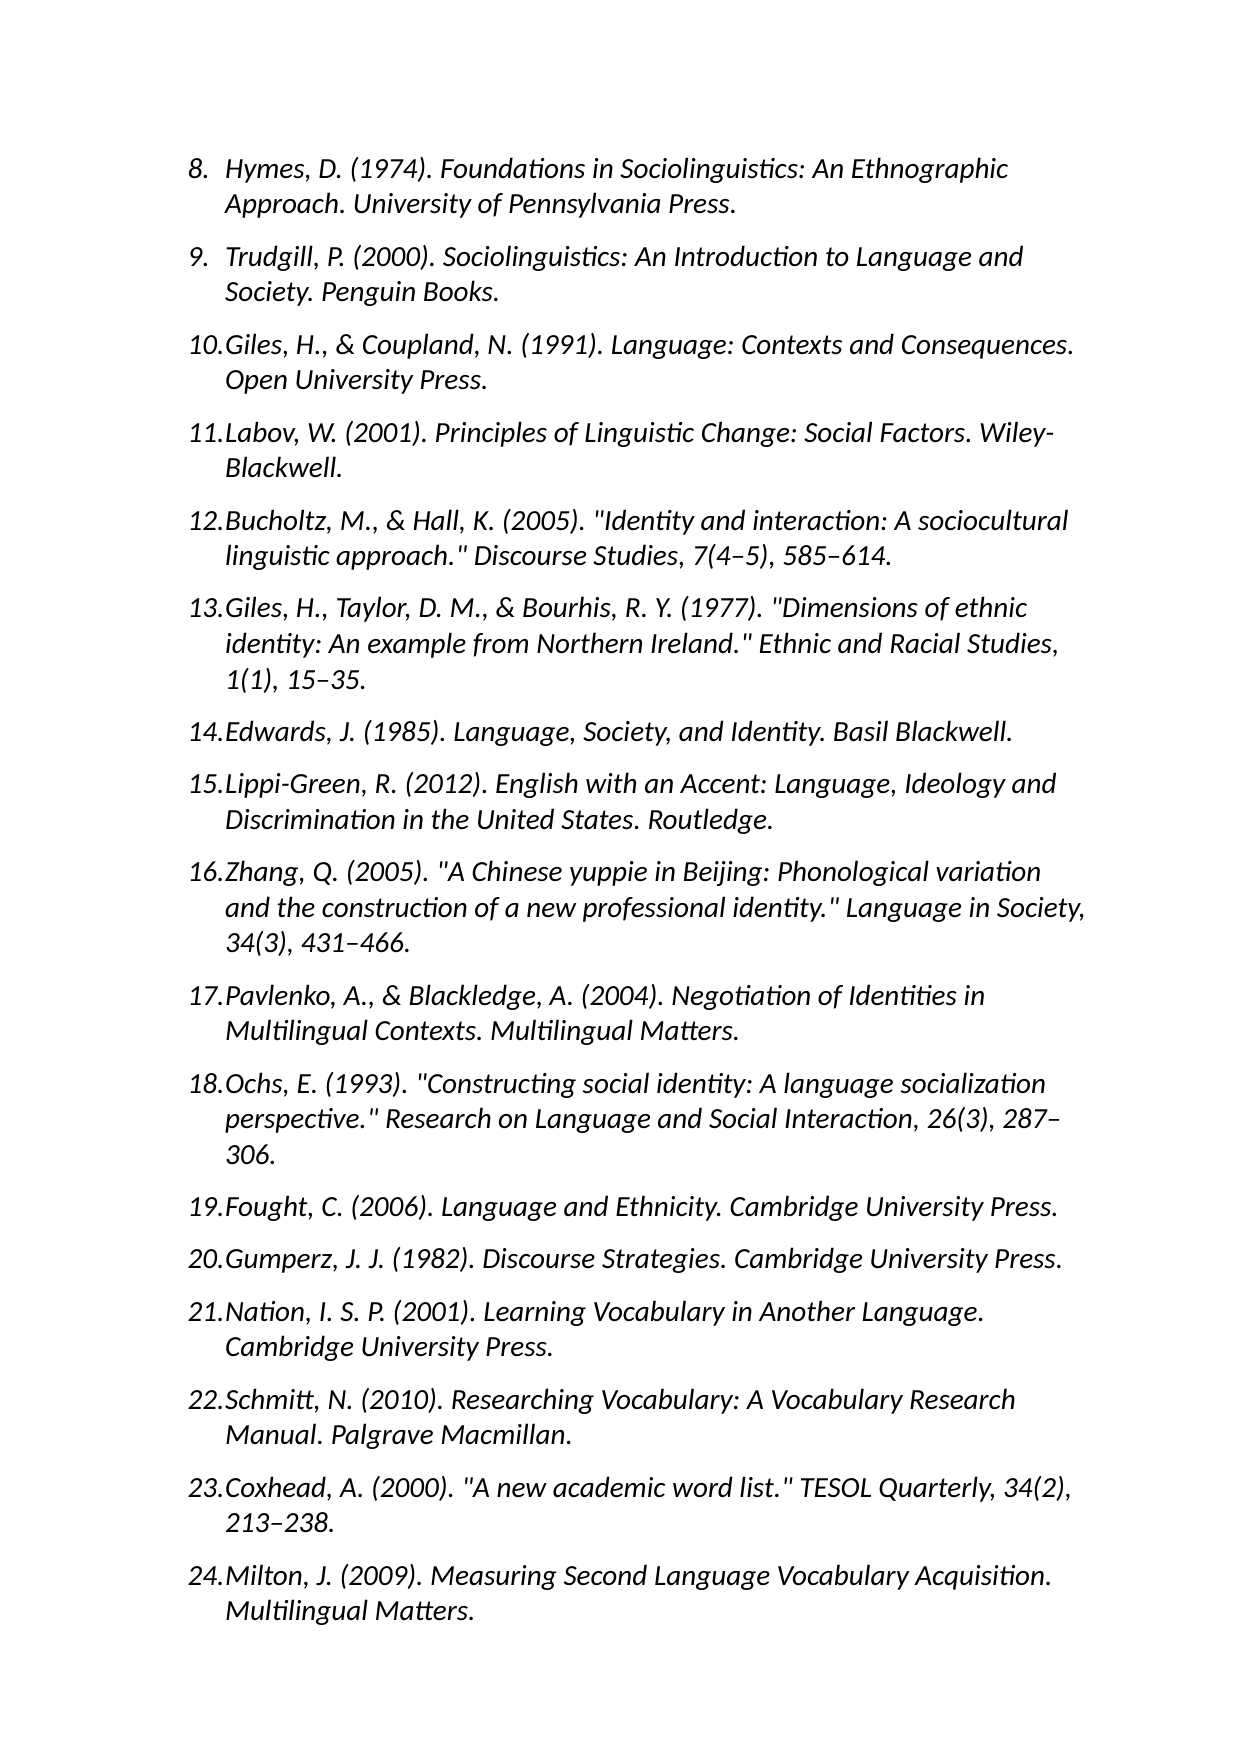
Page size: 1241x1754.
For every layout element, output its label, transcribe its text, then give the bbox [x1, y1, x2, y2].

list Bucholtz, M., & Hall, K. (2005). "Identity and interaction: A sociocultural linguistic approach." Discourse Studies, 7(4–5), 585–614. [187, 502, 1090, 573]
list Ochs, E. (1993). "Constructing social identity: A language socialization perspective." Research on Language and Social Interaction, 26(3), 287–306. [187, 1065, 1090, 1172]
list Coxhead, A. (2000). "A new academic word list." TESOL Quarterly, 34(2), 213–238. [187, 1469, 1090, 1540]
list Schmitt, N. (2010). Researching Vocabulary: A Vocabulary Research Manual. Palgrave Macmillan. [187, 1381, 1090, 1452]
list Lippi-Green, R. (2012). English with an Accent: Language, Ideology and Discrimination in the United States. Routledge. [187, 765, 1090, 837]
list Giles, H., & Coupland, N. (1991). Language: Contexts and Consequences. Open University Press. [187, 326, 1090, 397]
list Milton, J. (2009). Measuring Second Language Vocabulary Acquisition. Multilingual Matters. [187, 1557, 1090, 1628]
list Gumperz, J. J. (1982). Discourse Strategies. Cambridge University Press. [187, 1241, 1090, 1276]
list Zhang, Q. (2005). "A Chinese yuppie in Beijing: Phonological variation and the construction of a new professional identity." Language in Society, 34(3), 431–466. [187, 853, 1090, 960]
list Pavlenko, A., & Blackledge, A. (2004). Negotiation of Identities in Multilingual Contexts. Multilingual Matters. [187, 977, 1090, 1048]
list Edwards, J. (1985). Language, Society, and Identity. Basil Blackwell. [187, 713, 1090, 749]
list Nation, I. S. P. (2001). Learning Vocabulary in Another Language. Cambridge University Press. [187, 1293, 1090, 1364]
list Labov, W. (2001). Principles of Linguistic Change: Social Factors. Wiley-Blackwell. [187, 414, 1090, 485]
list Fought, C. (2006). Language and Ethnicity. Cambridge University Press. [187, 1188, 1090, 1224]
list Giles, H., Taylor, D. M., & Bourhis, R. Y. (1977). "Dimensions of ethnic identity: An example from Northern Ireland." Ethnic and Racial Studies, 1(1), 15–35. [187, 589, 1090, 696]
list Trudgill, P. (2000). Sociolinguistics: An Introduction to Language and Society. Penguin Books. [187, 238, 1090, 309]
list Hymes, D. (1974). Foundations in Sociolinguistics: An Ethnographic Approach. University of Pennsylvania Press. [187, 150, 1090, 221]
